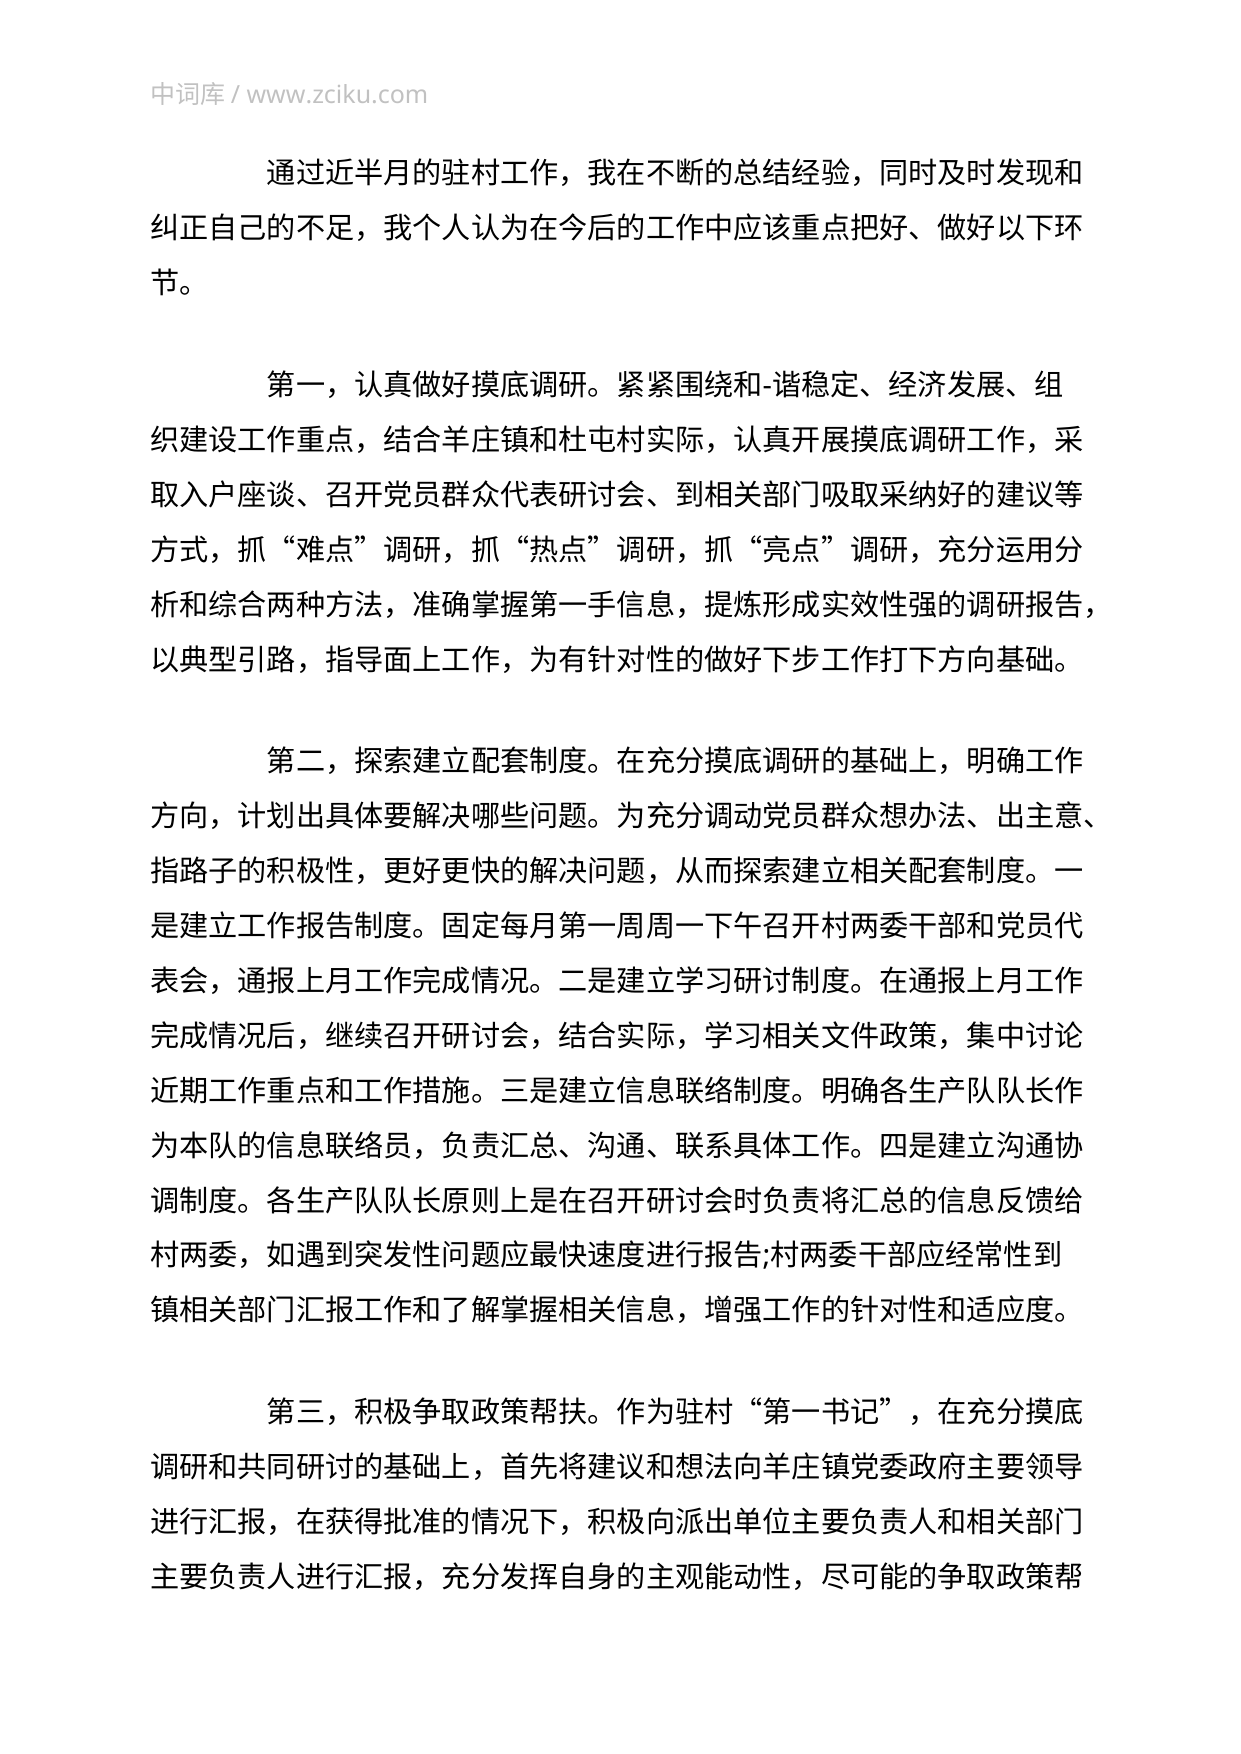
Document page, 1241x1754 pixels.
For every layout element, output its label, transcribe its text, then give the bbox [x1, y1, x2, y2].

text 第二，探索建立配套制度。在充分摸底调研的基础上，明确工作方向，计划出具体要解决哪些问题。为充分调动党员群众想办法、出主意、指路子的积极性，更好更快的解决问题，从而探索建立相关配套制度。一是建立工作报告制度。固定每月第一周周一下午召开村两委干部和党员代表会，通报上月工作完成情况。二是建立学习研讨制度。在通报上月工作完成情况后，继续召开研讨会，结合实际，学习相关文件政策，集中讨论近期工作重点和工作措施。三是建立信息联络制度。明确各生产队队长作为本队的信息联络员，负责汇总、沟通、联系具体工作。四是建立沟通协调制度。各生产队队长原则上是在召开研讨会时负责将汇总的信息反馈给村两委，如遇到突发性问题应最快速度进行报告;村两委干部应经常性到镇相关部门汇报工作和了解掌握相关信息，增强工作的针对性和适应度。 [150, 738, 1090, 1329]
text 通过近半月的驻村工作，我在不断的总结经验，同时及时发现和纠正自己的不足，我个人认为在今后的工作中应该重点把好、做好以下环节。 [150, 150, 1090, 302]
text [150, 1389, 1090, 1596]
text 第一，认真做好摸底调研。紧紧围绕和-谐稳定、经济发展、组织建设工作重点，结合羊庄镇和杜屯村实际，认真开展摸底调研工作，采取入户座谈、召开党员群众代表研讨会、到相关部门吸取采纳好的建议等方式，抓“难点”调研，抓“热点”调研，抓“亮点”调研，充分运用分析和综合两种方法，准确掌握第一手信息，提炼形成实效性强的调研报告，以典型引路，指导面上工作，为有针对性的做好下步工作打下方向基础。 [150, 362, 1090, 678]
